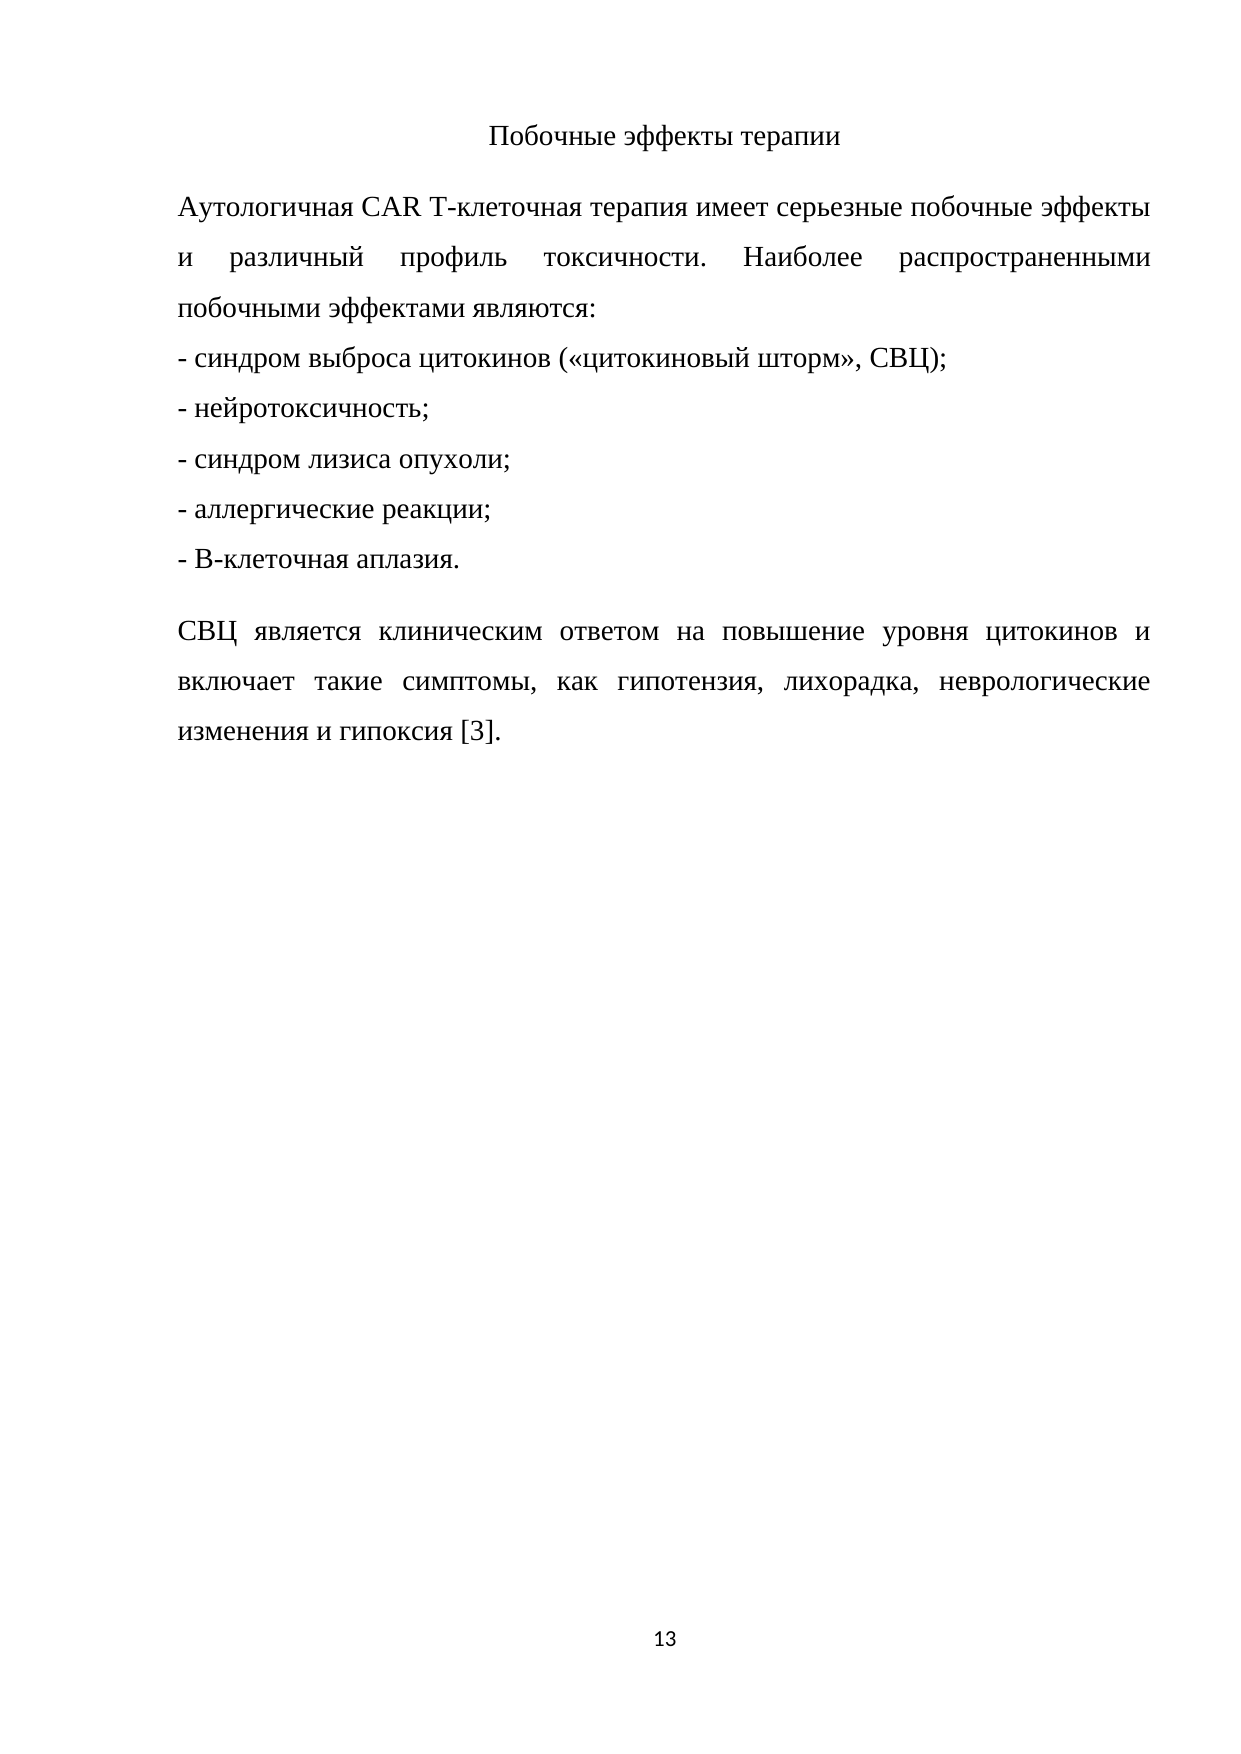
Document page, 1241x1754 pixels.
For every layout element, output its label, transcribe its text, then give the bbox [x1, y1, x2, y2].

text Побочные эффекты терапии [177, 118, 1152, 152]
text Аутологичная CAR T-клеточная терапия имеет серьезные побочные эффекты и различный профиль токсичности. Наиболее распространенными побочными эффектами являются: - синдром выброса цитокинов («цитокиновый шторм», СВЦ); - нейротоксичность; - синдром лизиса опухоли; - аллергические реакции; - В-клеточная аплазия. [177, 189, 1152, 575]
text СВЦ является клиническим ответом на повышение уровня цитокинов и включает такие симптомы, как гипотензия, лихорадка, неврологические изменения и гипоксия [3]. [177, 613, 1152, 747]
